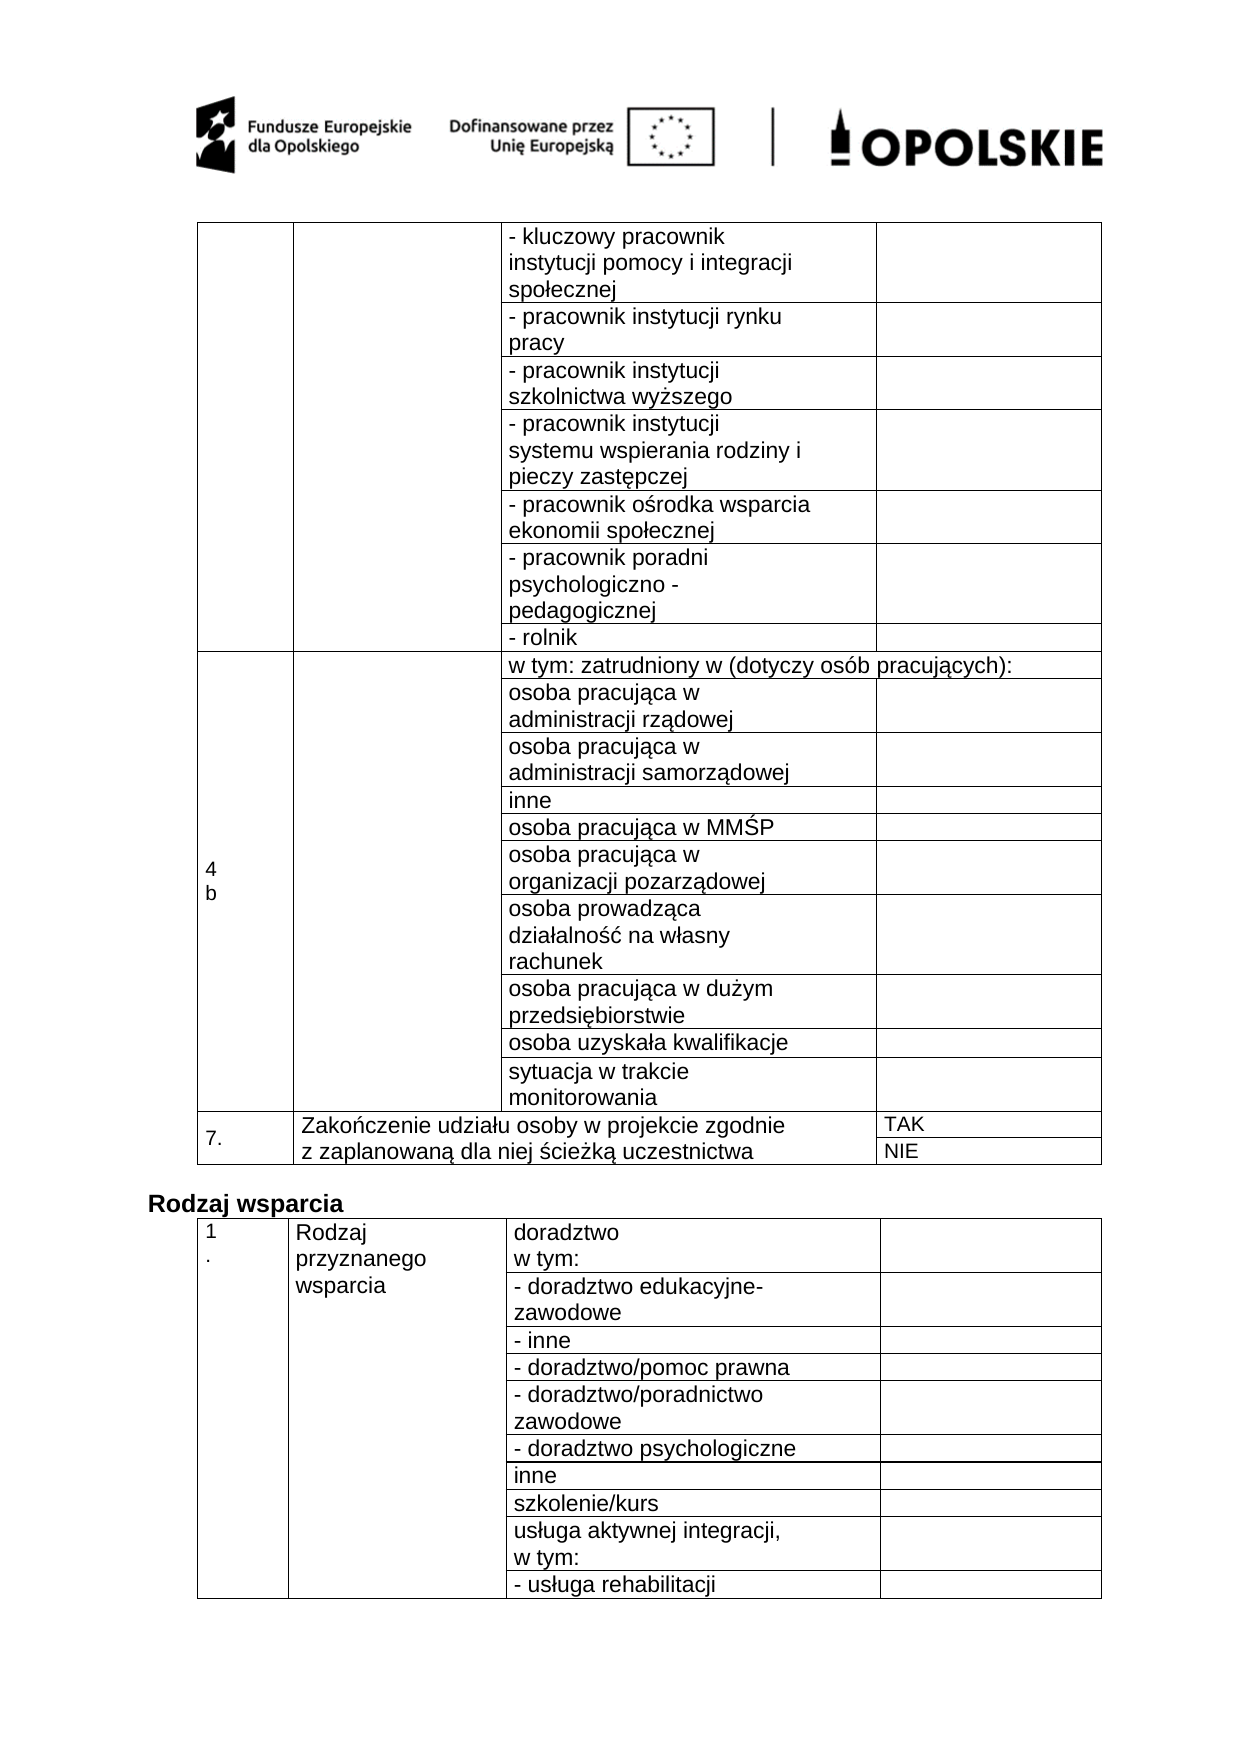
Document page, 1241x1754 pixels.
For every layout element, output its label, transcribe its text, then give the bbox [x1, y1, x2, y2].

table_cell [877, 491, 1101, 543]
table_cell osoba pracująca w administracji samorządowej [502, 733, 876, 786]
table_cell inne [507, 1463, 880, 1489]
table_cell [877, 223, 1101, 302]
table_cell - pracownik instytucji systemu wspierania rodziny i pieczy zastępczej [502, 410, 876, 489]
table_cell [877, 787, 1101, 813]
table_cell TAK [877, 1112, 1101, 1137]
table_cell [881, 1327, 1101, 1353]
table_cell [881, 1273, 1101, 1326]
table_cell - usługa rehabilitacji społecznej i zawodowej w CIS, KIS [507, 1571, 880, 1597]
table_cell [877, 1058, 1101, 1111]
table_cell [881, 1463, 1101, 1489]
table_cell [877, 733, 1101, 786]
table_cell - inne [507, 1327, 880, 1353]
table_cell osoba prowadząca działalność na własny rachunek [502, 895, 876, 974]
table_cell - kluczowy pracownik instytucji pomocy i integracji społecznej [502, 223, 876, 302]
table_cell sytuacja w trakcie monitorowania [502, 1058, 876, 1111]
table_cell - doradztwo edukacyjne-zawodowe [507, 1273, 880, 1326]
table_cell 4b [198, 652, 293, 1111]
table_cell 7. [198, 1112, 293, 1164]
table_cell osoba pracująca w organizacji pozarządowej [502, 841, 876, 894]
table_cell [877, 410, 1101, 489]
table_cell [881, 1571, 1101, 1597]
table_cell osoba pracująca w administracji rządowej [502, 679, 876, 732]
table_cell [877, 357, 1101, 409]
table_cell [877, 1029, 1101, 1057]
table_cell [294, 652, 501, 1111]
table_cell osoba pracująca w dużym przedsiębiorstwie [502, 975, 876, 1028]
table_cell osoba uzyskała kwalifikacje [502, 1029, 876, 1057]
table_cell [881, 1517, 1101, 1570]
table_cell - rolnik [502, 624, 876, 651]
table_cell - doradztwo psychologiczne [507, 1435, 880, 1461]
table_cell [877, 544, 1101, 623]
table_header 1. [198, 1219, 288, 1597]
table_cell [881, 1435, 1101, 1461]
table_cell w tym: zatrudniony w (dotyczy osób pracujących): [502, 652, 1101, 678]
table_cell usługa aktywnej integracji, w tym: [507, 1517, 880, 1570]
table_cell [881, 1354, 1101, 1380]
table_header Rodzaj przyznanego wsparcia [289, 1219, 506, 1597]
table_header doradztwo w tym: [507, 1219, 880, 1272]
picture [177, 73, 1123, 198]
text Rodzaj wsparcia [148, 1189, 1093, 1218]
table_cell [881, 1381, 1101, 1434]
table_cell - pracownik instytucji szkolnictwa wyższego [502, 357, 876, 409]
table_header [881, 1219, 1101, 1272]
table_cell [877, 679, 1101, 732]
table_cell NIE [877, 1138, 1101, 1164]
table_cell - doradztwo/pomoc prawna [507, 1354, 880, 1380]
table_cell [877, 895, 1101, 974]
table_cell szkolenie/kurs [507, 1490, 880, 1516]
table_cell [877, 814, 1101, 840]
table_cell [877, 624, 1101, 651]
table_cell - pracownik poradni psychologiczno - pedagogicznej [502, 544, 876, 623]
table_cell osoba pracująca w MMŚP [502, 814, 876, 840]
table_cell [877, 975, 1101, 1028]
table_cell [881, 1490, 1101, 1516]
table_cell - pracownik instytucji rynku pracy [502, 303, 876, 356]
table_cell inne [502, 787, 876, 813]
table_cell Zakończenie udziału osoby w projekcie zgodnie z zaplanowaną dla niej ścieżką uczestnictwa [294, 1112, 876, 1164]
table_cell - pracownik ośrodka wsparcia ekonomii społecznej [502, 491, 876, 543]
table_cell [877, 303, 1101, 356]
table_cell - doradztwo/poradnictwo zawodowe [507, 1381, 880, 1434]
table_cell [877, 841, 1101, 894]
